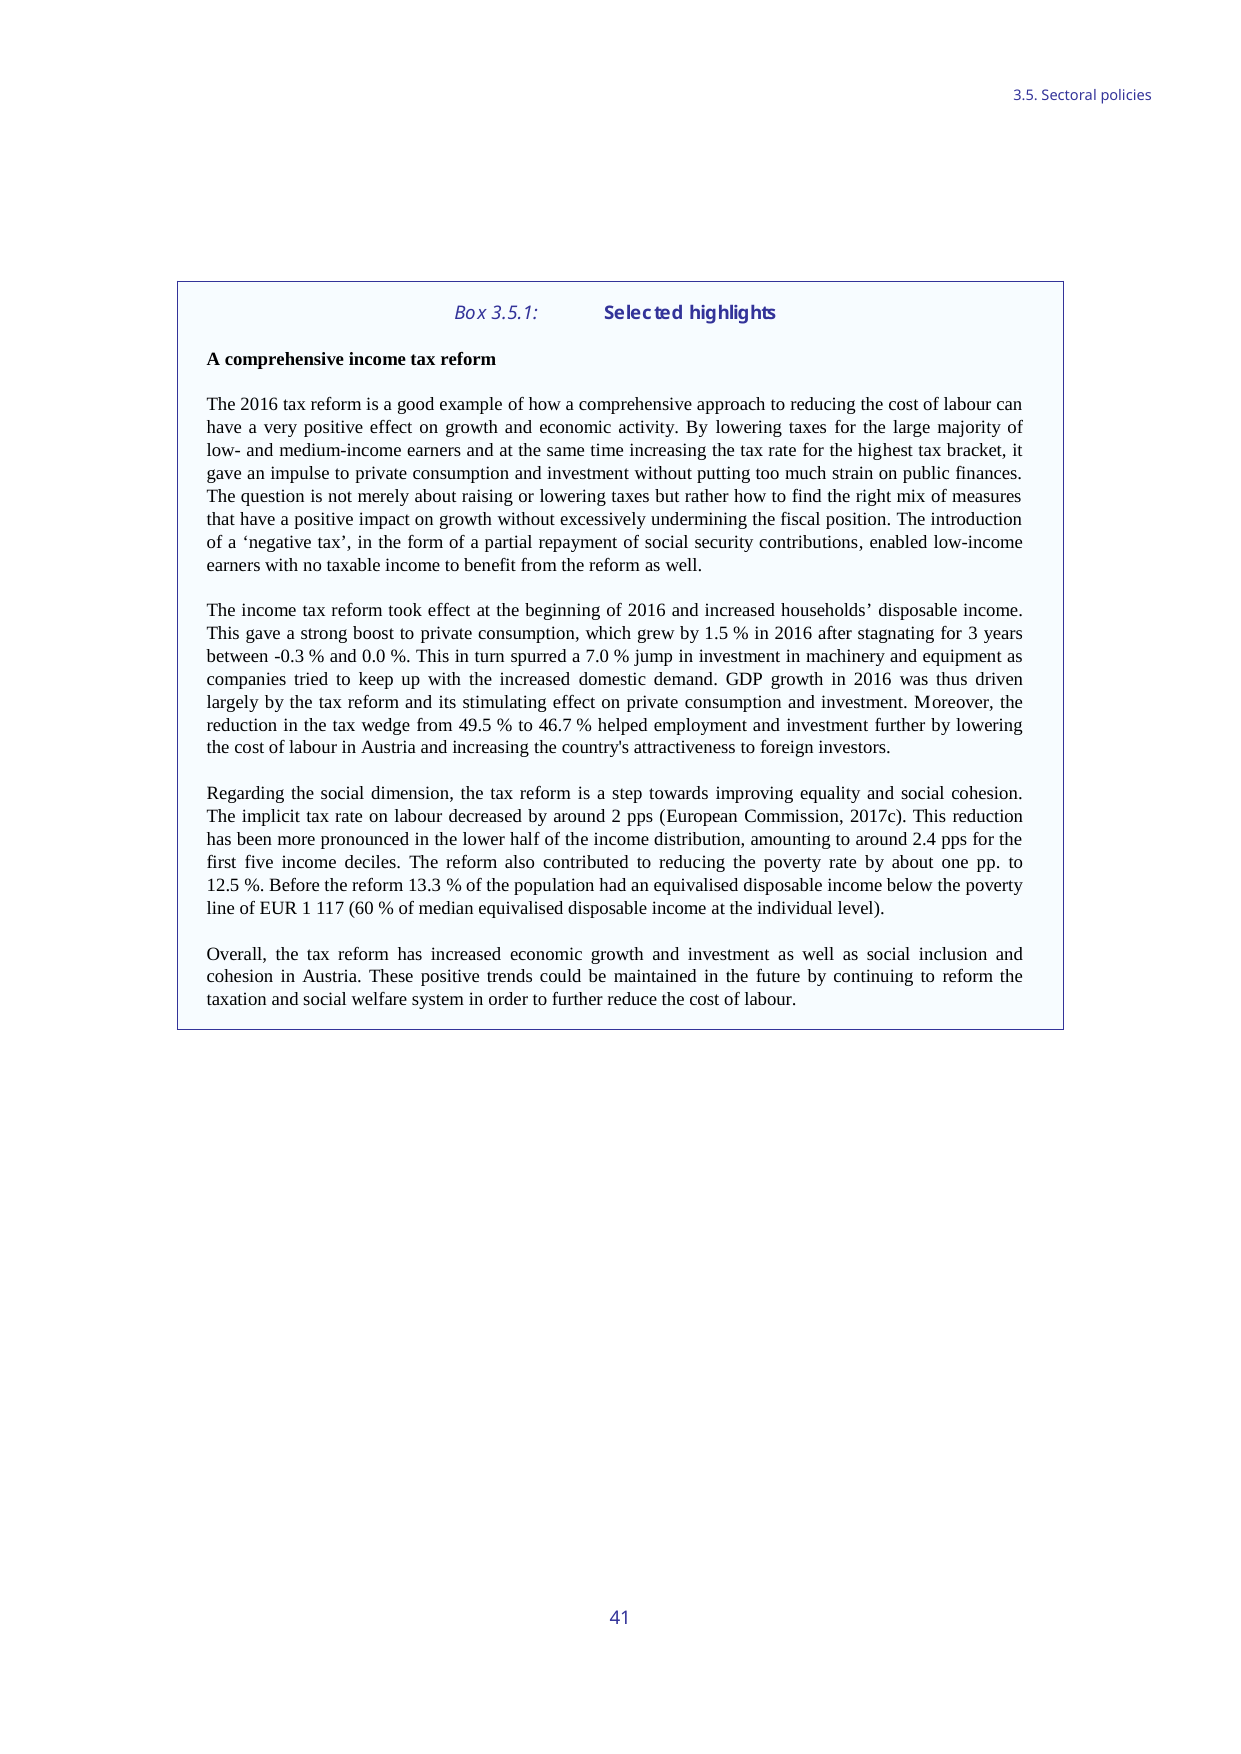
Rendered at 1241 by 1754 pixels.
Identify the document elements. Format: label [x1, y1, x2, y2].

table_cell [178, 286, 1063, 1024]
